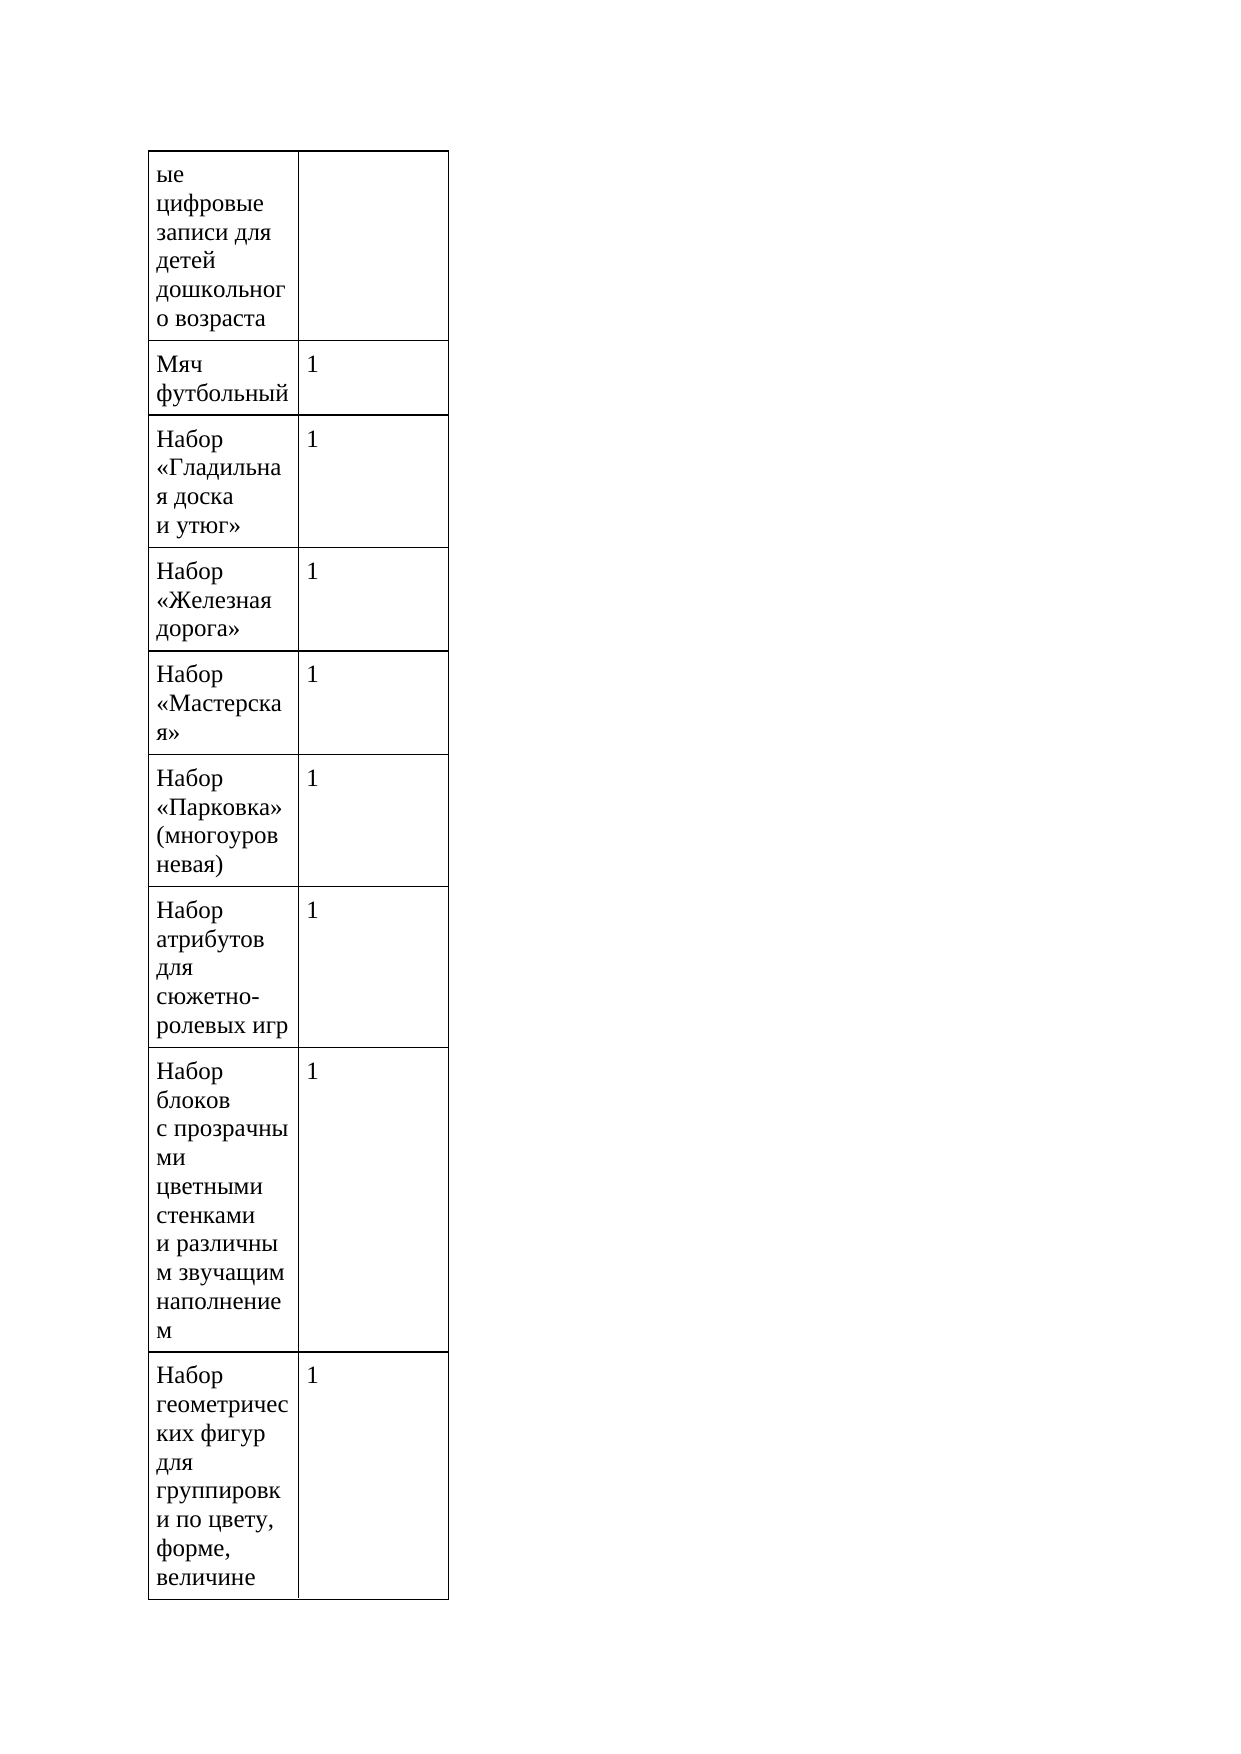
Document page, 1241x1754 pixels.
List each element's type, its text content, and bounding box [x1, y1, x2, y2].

table_cell 1 [299, 1353, 448, 1598]
table_cell Набор атрибутов для сюжетно-ролевых игр [149, 887, 298, 1047]
table_cell Набор «Железная дорога» [149, 548, 298, 650]
table_cell Мяч футбольный [149, 341, 298, 414]
table_cell 1 [299, 152, 448, 340]
table_cell Набор «Мастерская» [149, 652, 298, 753]
table_cell 1 [299, 548, 448, 650]
table_cell Набор блоков с прозрачными цветными стенками и различным звучащим наполнением [149, 1048, 298, 1351]
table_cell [149, 1353, 298, 1598]
table_cell 1 [299, 887, 448, 1047]
table_cell 1 [299, 416, 448, 547]
table_cell 1 [299, 341, 448, 414]
table_cell 1 [299, 652, 448, 753]
table_cell 1 [299, 755, 448, 886]
table_cell Набор «Парковка» (многоуровневая) [149, 755, 298, 886]
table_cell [149, 152, 298, 340]
table_cell 1 [299, 1048, 448, 1351]
table_cell Набор «Гладильная доска и утюг» [149, 416, 298, 547]
